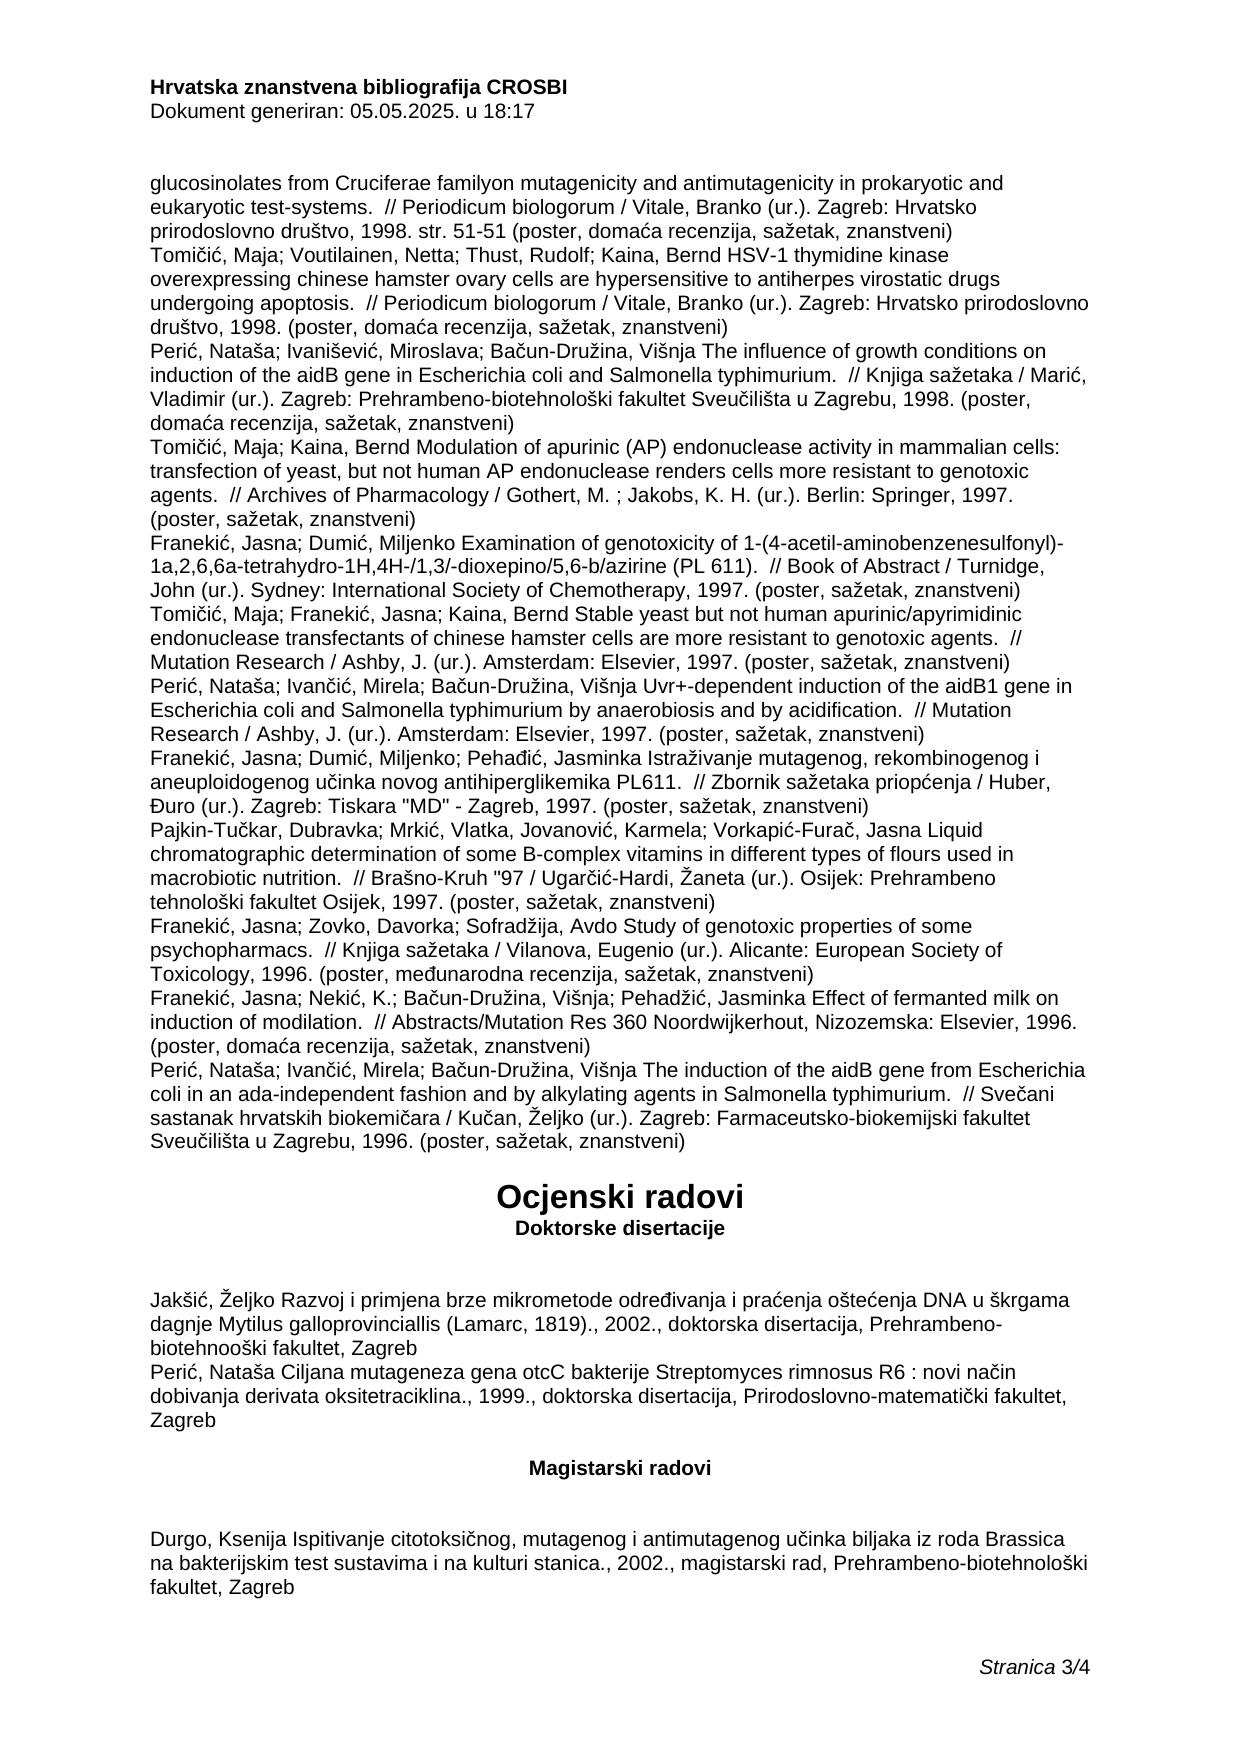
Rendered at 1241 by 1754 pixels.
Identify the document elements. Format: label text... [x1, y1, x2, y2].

subtitle Doktorske disertacije [150, 1216, 1090, 1240]
text Tomičić, Maja; Kaina, Bernd [150, 434, 1090, 530]
subtitle Magistarski radovi [150, 1455, 1090, 1479]
text Tomičić, Maja; Voutilainen, Netta; Thust, Rudolf; Kaina, Bernd [150, 243, 1090, 339]
text Perić, Nataša; Ivančić, Mirela; Bačun-Družina, Višnja [150, 674, 1090, 746]
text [150, 339, 1090, 434]
text Perić, Nataša [150, 1359, 1090, 1431]
text Perić, Nataša; Ivančić, Mirela; Bačun-Družina, Višnja [150, 1057, 1090, 1153]
text Franekić, Jasna; Nekić, K.; Bačun-Družina, Višnja; Pehadžić, Jasminka [150, 986, 1090, 1057]
text Tomičić, Maja; Franekić, Jasna; Kaina, Bernd [150, 602, 1090, 674]
text Pajkin-Tučkar, Dubravka; Mrkić, Vlatka, Jovanović, Karmela; Vorkapić-Furač, Jasna [150, 818, 1090, 914]
text Durgo, Ksenija [150, 1527, 1090, 1599]
text Franekić, Jasna; Dumić, Miljenko [150, 530, 1090, 602]
text Franekić, Jasna; Dumić, Miljenko; Pehađić, Jasminka [150, 746, 1090, 818]
text Jakšić, Željko [150, 1288, 1090, 1359]
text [150, 171, 1090, 243]
subtitle Ocjenski radovi [150, 1177, 1090, 1216]
text Franekić, Jasna; Zovko, Davorka; Sofradžija, Avdo [150, 914, 1090, 986]
